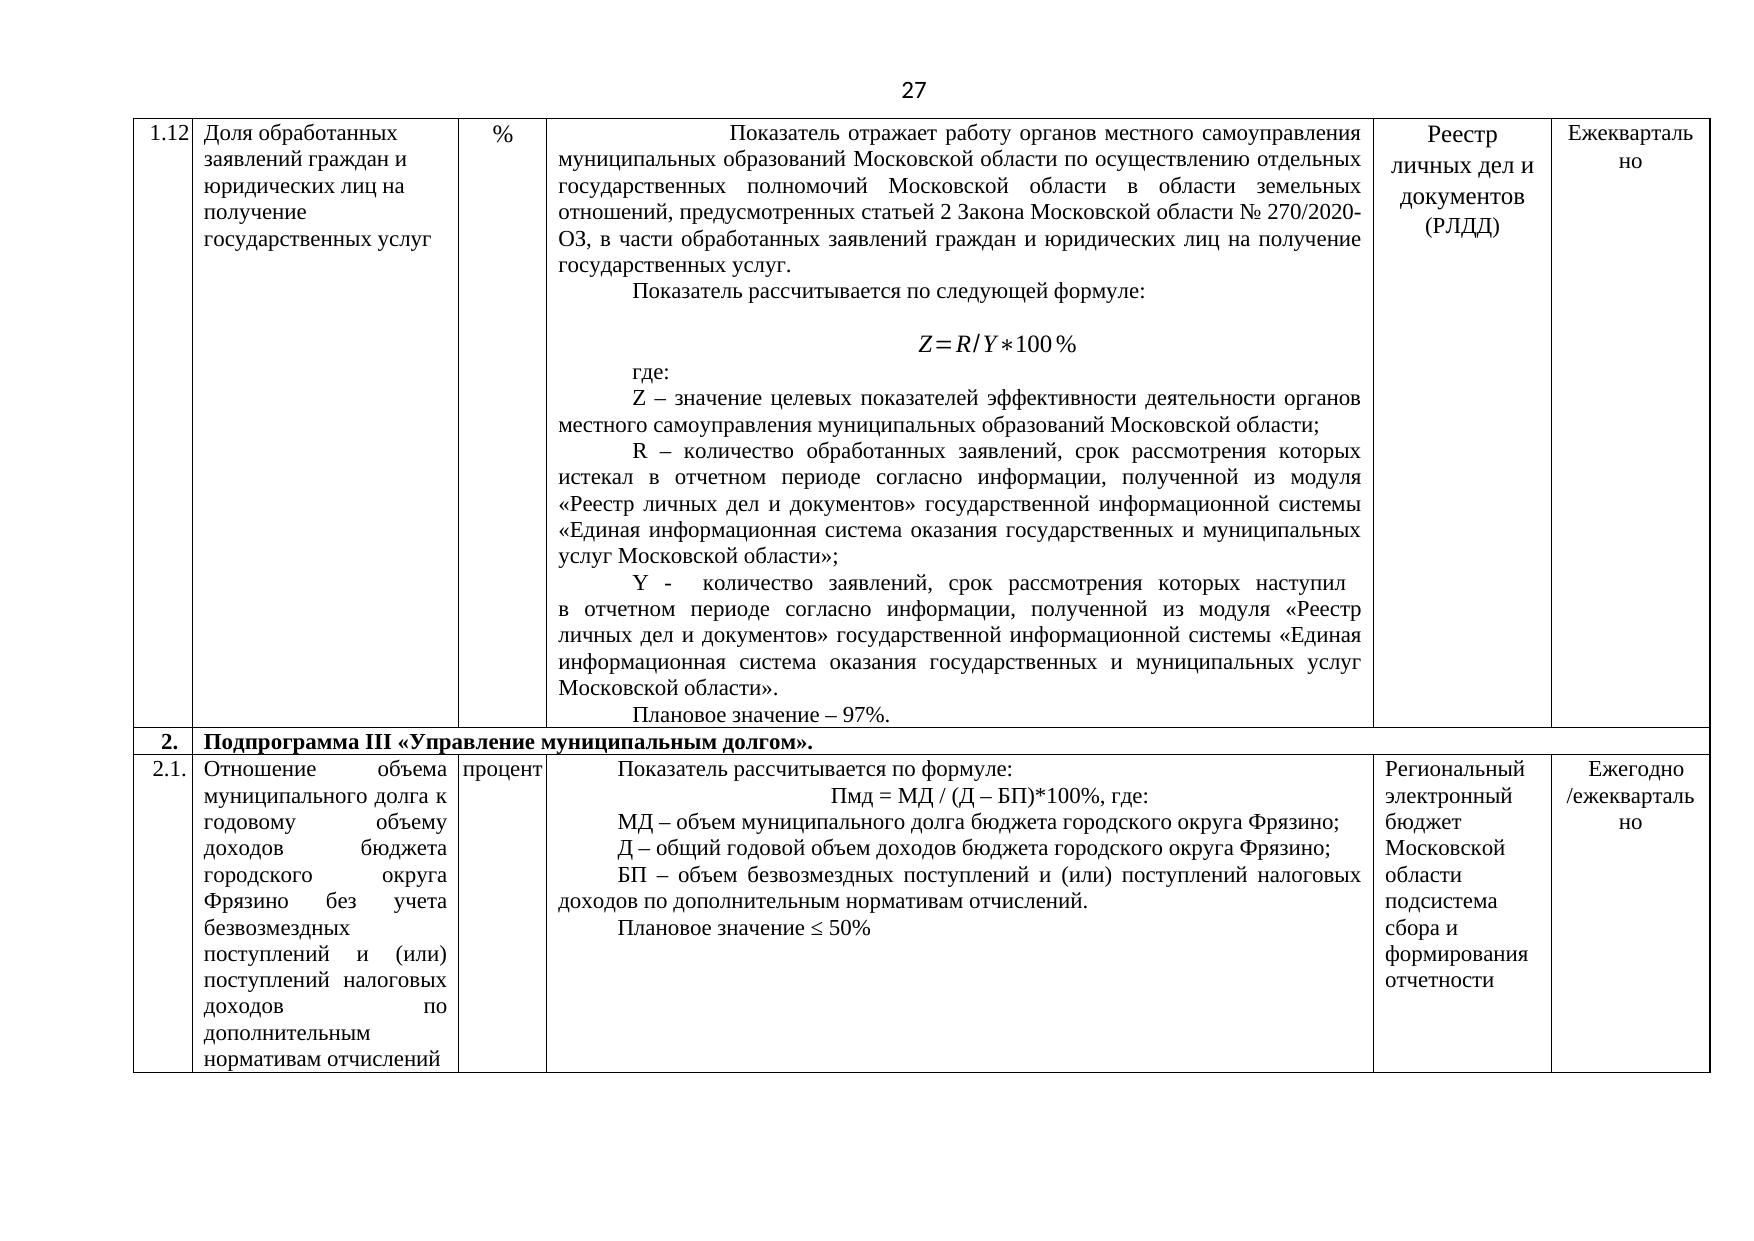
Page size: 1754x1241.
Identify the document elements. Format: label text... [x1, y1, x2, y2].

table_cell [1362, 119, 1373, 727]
table_cell Ежеквартально [1552, 119, 1709, 727]
table_cell процент [459, 755, 546, 1072]
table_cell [1374, 755, 1551, 1072]
table_cell Отношение объема муниципального долга к годовому объему доходов бюджета городского округа Фрязино без учета безвозмездных поступлений и (или) поступлений налоговых доходов по дополнительным нормативам отчислений [193, 755, 458, 1072]
table_cell 1.12 [134, 119, 192, 727]
table_cell Подпрограмма III «Управление муниципальным долгом». [193, 728, 1709, 754]
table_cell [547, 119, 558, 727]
table_cell 2.1. [134, 755, 192, 1072]
table_cell Показатель рассчитывается по формуле: Пмд = МД / (Д – БП)*100%, где: МД – объем муниципального долга бюджета городского округа Фрязино; Д – общий годовой объем доходов бюджета городского округа Фрязино; БП – объем безвозмездных поступлений и (или) поступлений налоговых доходов по дополнительным нормативам отчислений. Плановое значение ≤ 50% [547, 755, 1373, 1072]
table_cell Доля обработанных заявлений граждан и юридических лиц на получение государственных услуг [193, 119, 458, 727]
table_cell Ежегодно /ежеквартально [1552, 755, 1709, 1072]
table_cell Реестр личных дел и документов (РЛДД) [1374, 119, 1551, 727]
table_cell 2. [134, 728, 192, 754]
table_cell % [459, 119, 546, 727]
